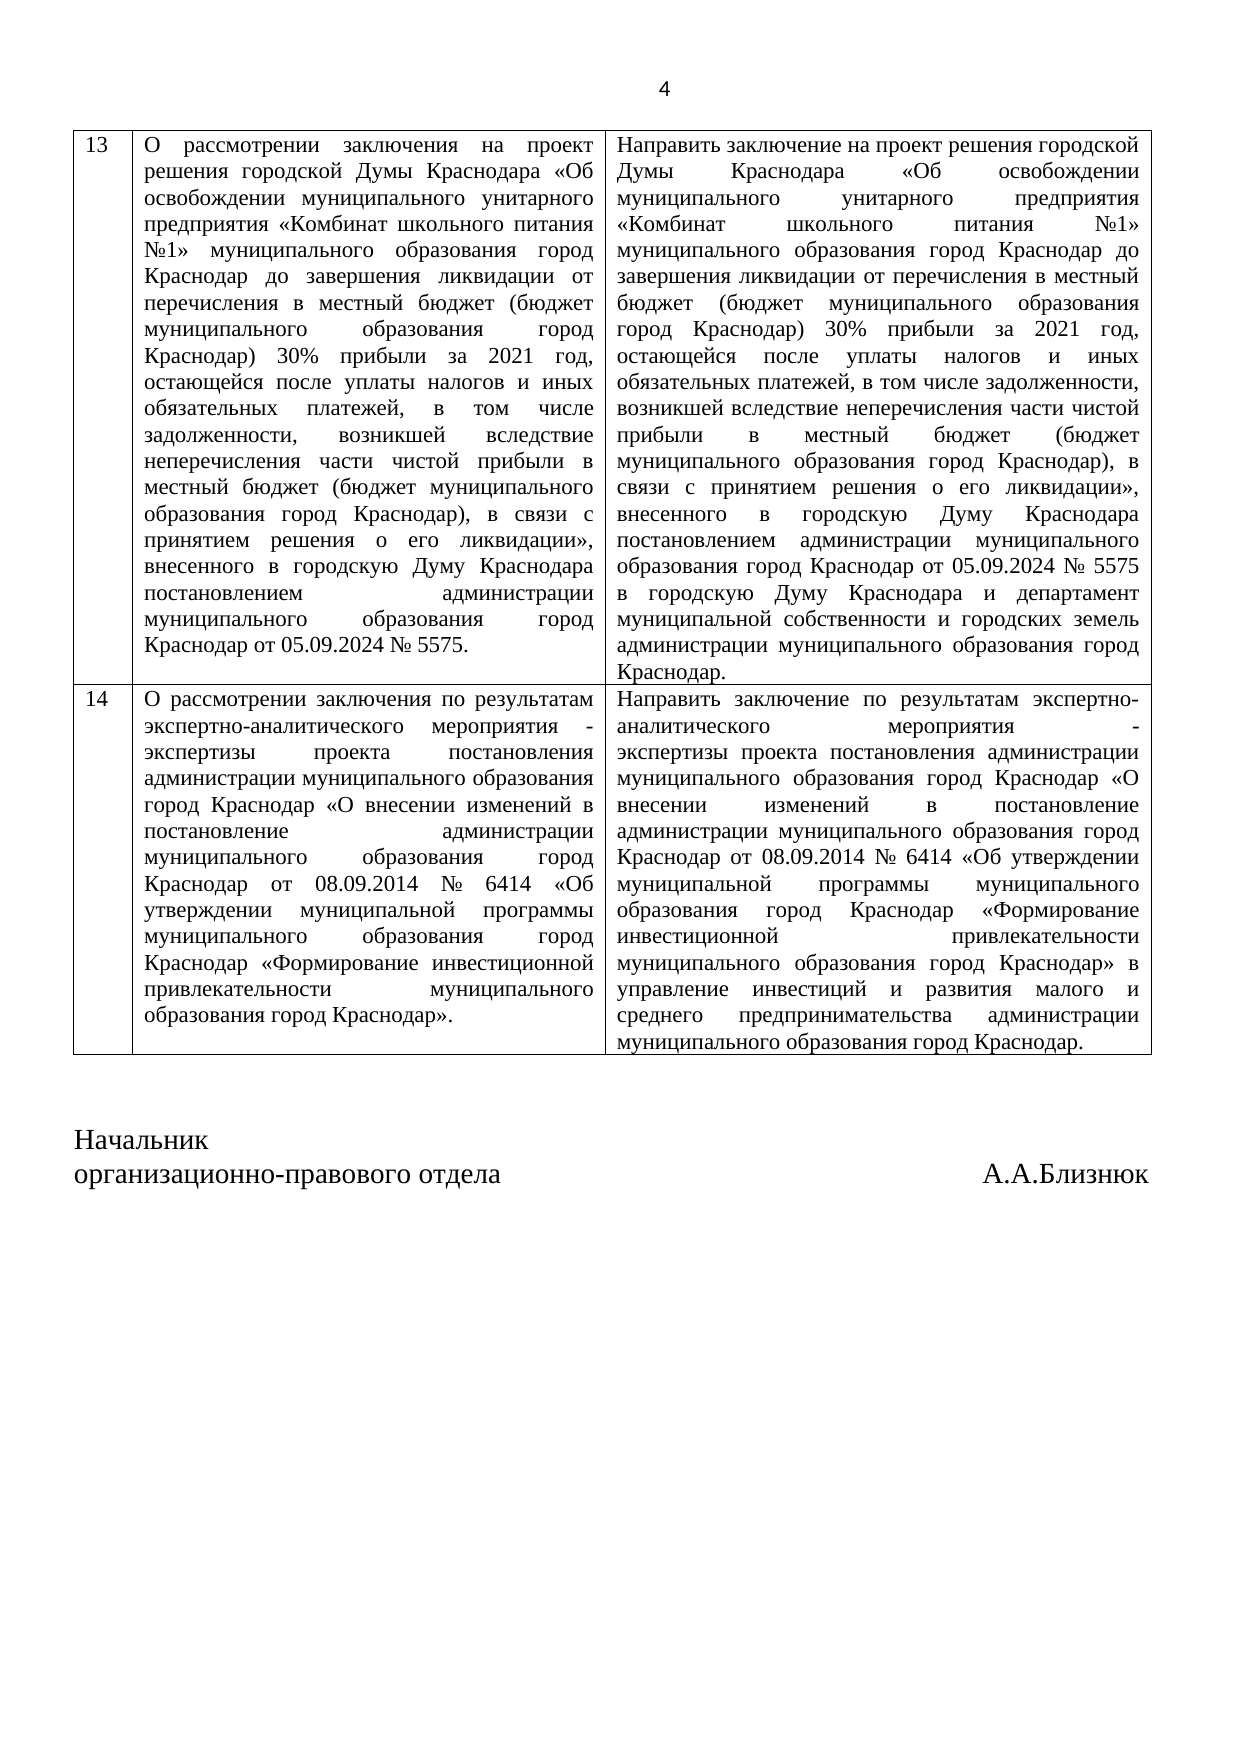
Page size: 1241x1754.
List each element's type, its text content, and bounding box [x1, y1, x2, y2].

table_cell Направить заключение по результатам экспертно-аналитического мероприятия - экспертизы проекта постановления администрации муниципального образования город Краснодар «О внесении изменений в постановление администрации муниципального образования город Краснодар от 08.09.2014 № 6414 «Об утверждении муниципальной программы муниципального образования город Краснодар «Формирование инвестиционной привлекательности муниципального образования город Краснодар» в управление инвестиций и развития малого и среднего предпринимательства администрации муниципального образования город Краснодар. [606, 685, 1151, 1054]
text организационно-правового отдела А.А.Близнюк [74, 1156, 1152, 1189]
table_cell 14 [74, 685, 132, 1054]
table_cell 13 [74, 131, 132, 684]
table_cell О рассмотрении заключения на проект решения городской Думы Краснодара «Об освобождении муниципального унитарного предприятия «Комбинат школьного питания №1» муниципального образования город Краснодар до завершения ликвидации от перечисления в местный бюджет (бюджет муниципального образования город Краснодар) 30% прибыли за 2021 год, остающейся после уплаты налогов и иных обязательных платежей, в том числе задолженности, возникшей вследствие неперечисления части чистой прибыли в местный бюджет (бюджет муниципального образования город Краснодар), в связи с принятием решения о его ликвидации», внесенного в городскую Думу Краснодара постановлением администрации муниципального образования город Краснодар от 05.09.2024 № 5575. [133, 131, 605, 684]
table_cell Направить заключение на проект решения городской Думы Краснодара «Об освобождении муниципального унитарного предприятия «Комбинат школьного питания №1» муниципального образования город Краснодар до завершения ликвидации от перечисления в местный бюджет (бюджет муниципального образования город Краснодар) 30% прибыли за 2021 год, остающейся после уплаты налогов и иных обязательных платежей, в том числе задолженности, возникшей вследствие неперечисления части чистой прибыли в местный бюджет (бюджет муниципального образования город Краснодар), в связи с принятием решения о его ликвидации», внесенного в городскую Думу Краснодара постановлением администрации муниципального образования город Краснодар от 05.09.2024 № 5575 в городскую Думу Краснодара и департамент муниципальной собственности и городских земель администрации муниципального образования город Краснодар. [606, 131, 1151, 684]
text Начальник [74, 1122, 1152, 1156]
table_cell О рассмотрении заключения по результатам экспертно-аналитического мероприятия - экспертизы проекта постановления администрации муниципального образования город Краснодар «О внесении изменений в постановление администрации муниципального образования город Краснодар от 08.09.2014 № 6414 «Об утверждении муниципальной программы муниципального образования город Краснодар «Формирование инвестиционной привлекательности муниципального образования город Краснодар». [133, 685, 605, 1054]
